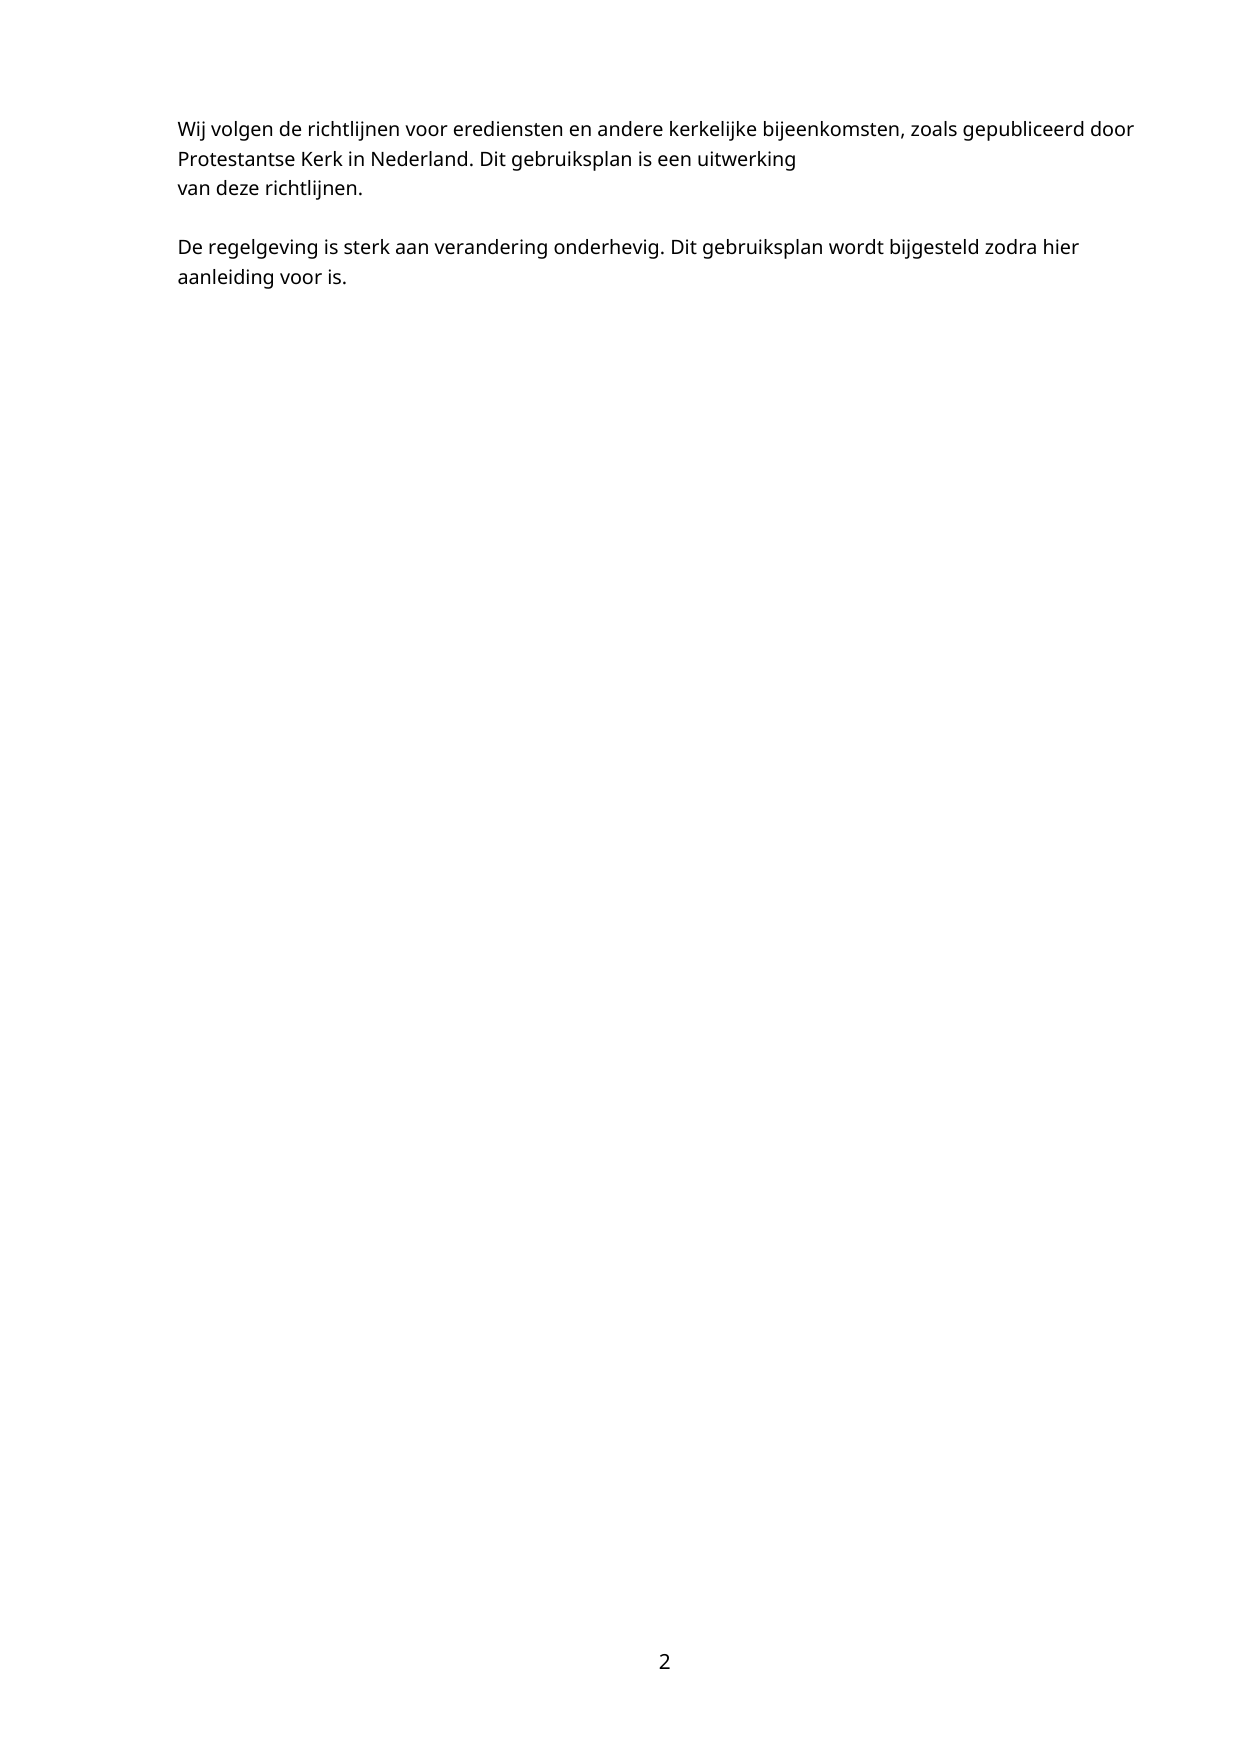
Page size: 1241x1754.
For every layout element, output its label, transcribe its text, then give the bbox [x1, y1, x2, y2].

text Wij volgen de richtlijnen voor erediensten en andere kerkelijke bijeenkomsten, zoals gepubliceerd door Protestantse Kerk in Nederland. Dit gebruiksplan is een uitwerking van deze richtlijnen. [177, 115, 1152, 201]
text De regelgeving is sterk aan verandering onderhevig. Dit gebruiksplan wordt bijgesteld zodra hier aanleiding voor is. [177, 233, 1152, 290]
